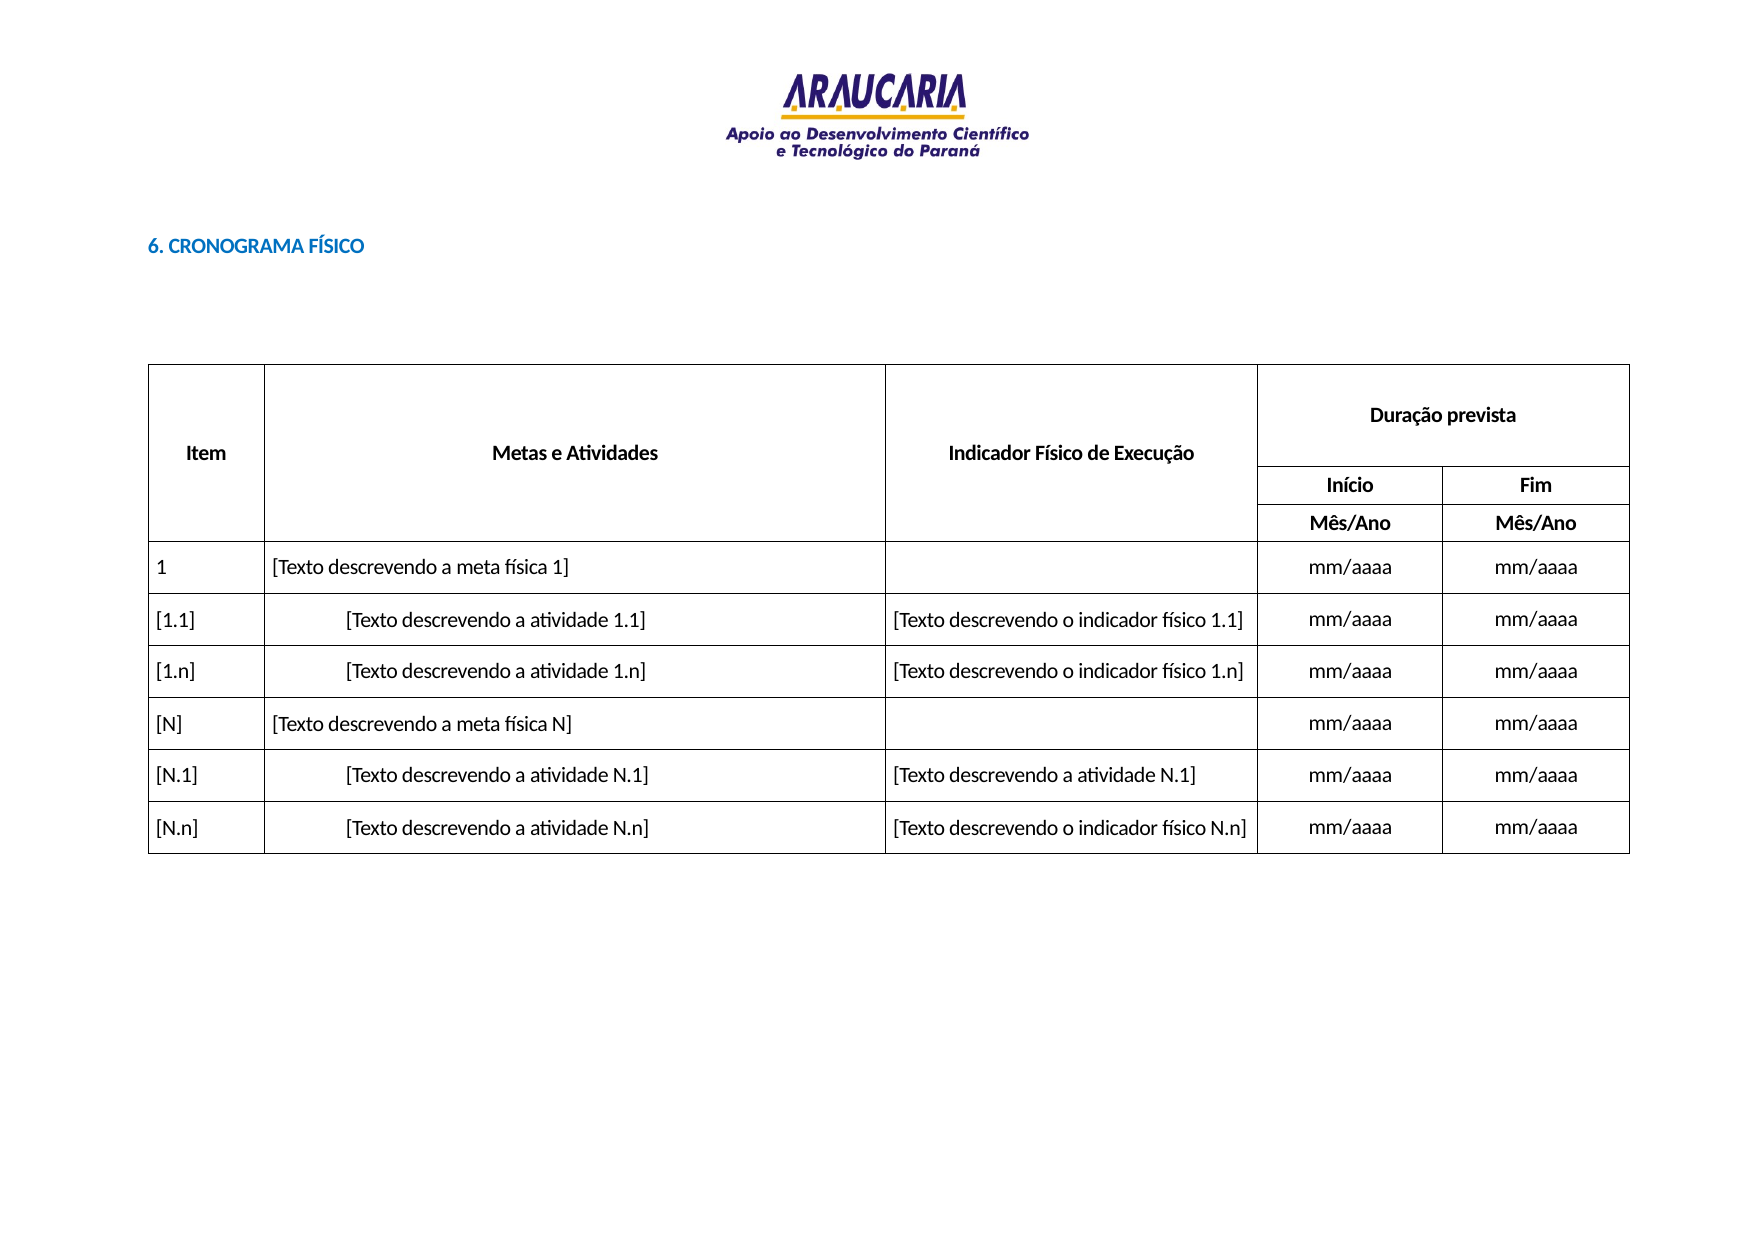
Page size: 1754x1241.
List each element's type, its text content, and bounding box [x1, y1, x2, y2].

table_cell mm/aaaa [1258, 542, 1442, 593]
table_cell mm/aaaa [1443, 698, 1629, 749]
table_cell mm/aaaa [1258, 698, 1442, 749]
table_cell [Texto descrevendo a meta física 1] [265, 542, 885, 593]
table_cell mm/aaaa [1258, 802, 1442, 853]
table_cell mm/aaaa [1258, 594, 1442, 645]
table_cell [Texto descrevendo a atividade N.n] [265, 802, 885, 853]
table_cell [Texto descrevendo a meta física N] [265, 698, 885, 749]
table_cell mm/aaaa [1443, 542, 1629, 593]
table_cell Início [1258, 467, 1442, 503]
table_cell [1.n] [149, 646, 264, 697]
table_cell [Texto descrevendo o indicador físico 1.1] [886, 594, 1257, 645]
table_cell mm/aaaa [1443, 750, 1629, 801]
table_cell [N.n] [149, 802, 264, 853]
table_cell Mês/Ano [1258, 505, 1442, 541]
table_cell [N] [149, 698, 264, 749]
table_cell [Texto descrevendo o indicador físico 1.n] [886, 646, 1257, 697]
table_cell 1 [149, 542, 264, 593]
table_cell [Texto descrevendo a atividade N.1] [886, 750, 1257, 801]
table_cell [886, 542, 1257, 593]
table_cell mm/aaaa [1258, 750, 1442, 801]
table_cell [Texto descrevendo o indicador físico N.n] [886, 802, 1257, 853]
table_cell Mês/Ano [1443, 505, 1629, 541]
table_cell [1.1] [149, 594, 264, 645]
table_cell mm/aaaa [1443, 802, 1629, 853]
table_cell [N.1] [149, 750, 264, 801]
table_header Duração prevista [1258, 365, 1629, 466]
text 6. CRONOGRAMA físico [148, 232, 1606, 258]
table_header Indicador Físico de Execução [886, 365, 1257, 541]
table_cell [886, 698, 1257, 749]
picture [725, 73, 1029, 160]
table_cell [Texto descrevendo a atividade 1.1] [265, 594, 885, 645]
table_cell mm/aaaa [1258, 646, 1442, 697]
table_cell mm/aaaa [1443, 646, 1629, 697]
table_cell [Texto descrevendo a atividade N.1] [265, 750, 885, 801]
table_cell mm/aaaa [1443, 594, 1629, 645]
table_header Metas e Atividades [265, 365, 885, 541]
table_header Item [149, 365, 264, 541]
table_cell [Texto descrevendo a atividade 1.n] [265, 646, 885, 697]
table_cell Fim [1443, 467, 1629, 503]
